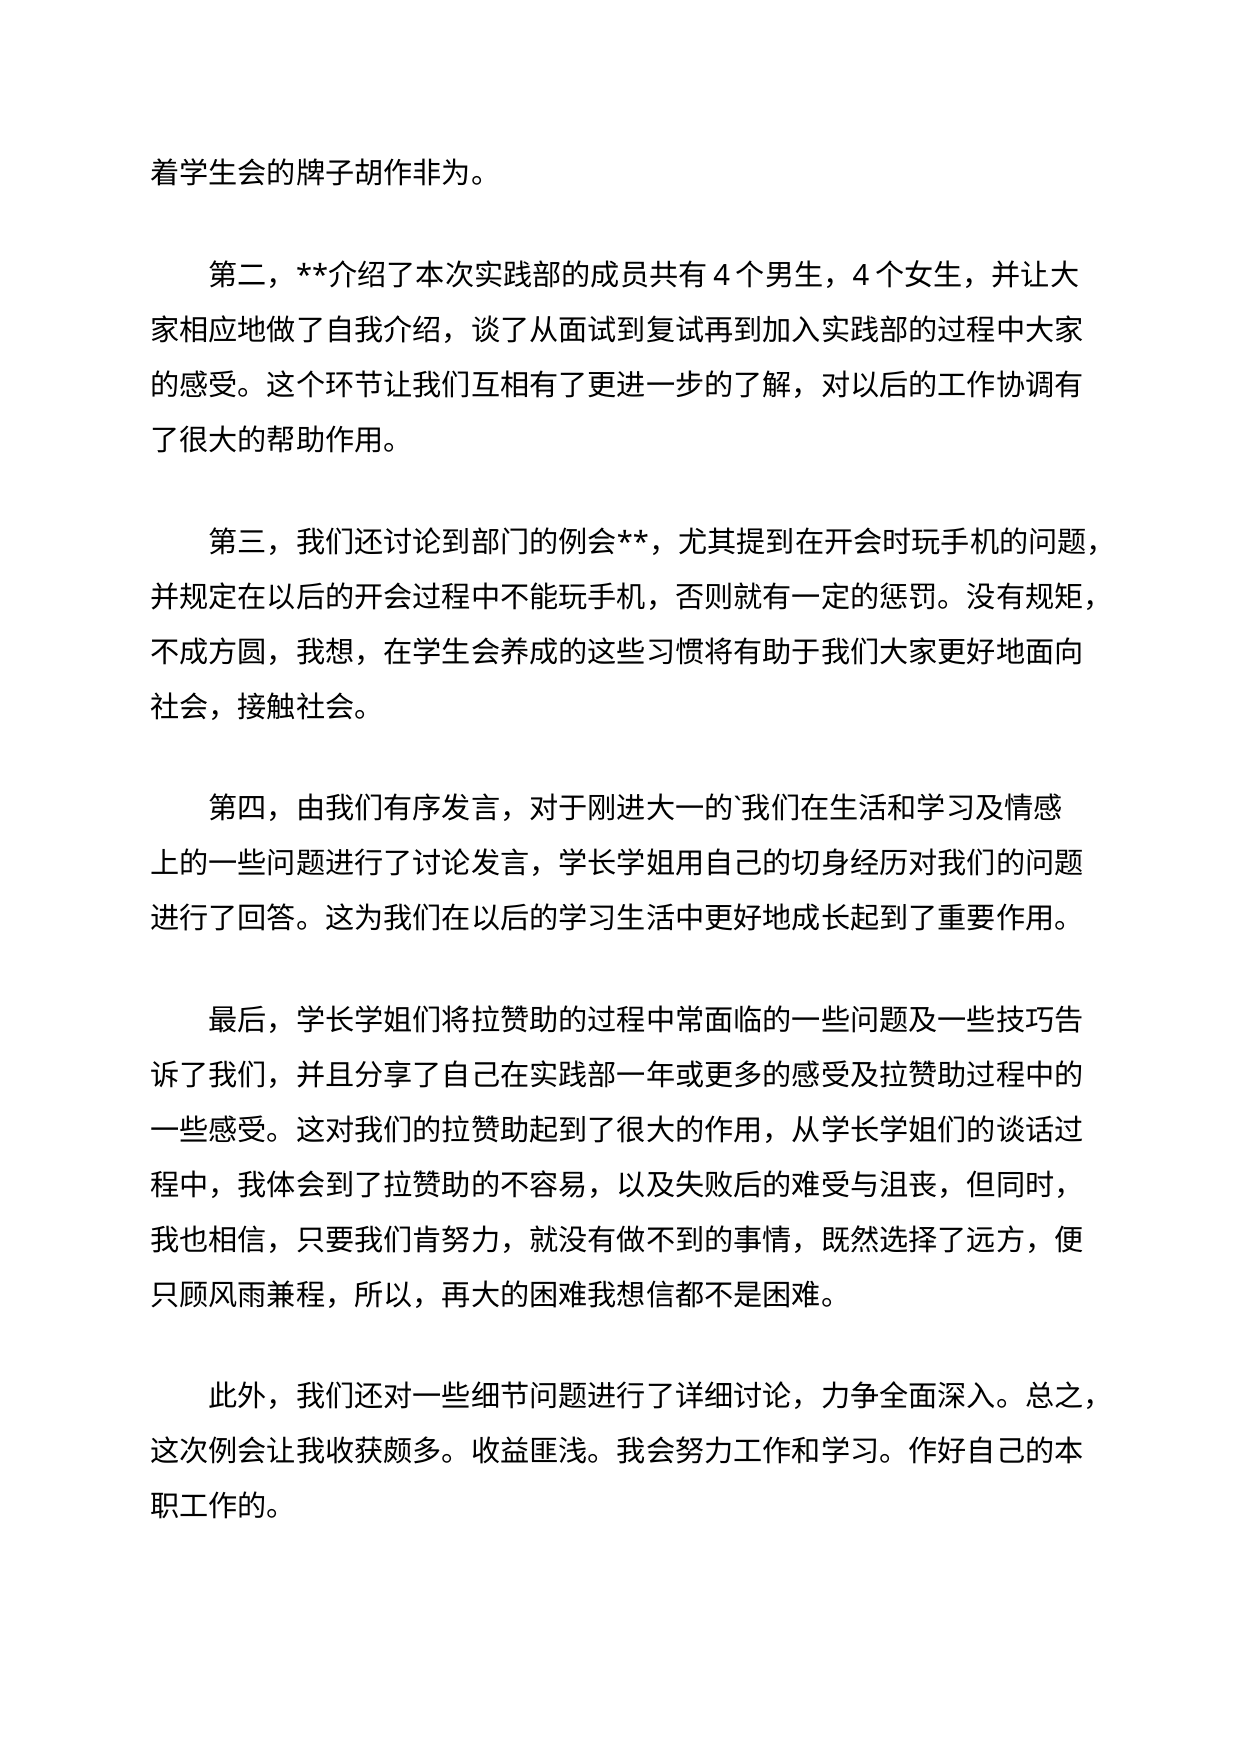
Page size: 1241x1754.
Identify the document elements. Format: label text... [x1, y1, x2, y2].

text 此外，我们还对一些细节问题进行了详细讨论，力争全面深入。总之，这次例会让我收获颇多。收益匪浅。我会努力工作和学习。作好自己的本职工作的。 [150, 1373, 1090, 1525]
text 最后，学长学姐们将拉赞助的过程中常面临的一些问题及一些技巧告诉了我们，并且分享了自己在实践部一年或更多的感受及拉赞助过程中的一些感受。这对我们的拉赞助起到了很大的作用，从学长学姐们的谈话过程中，我体会到了拉赞助的不容易，以及失败后的难受与沮丧，但同时，我也相信，只要我们肯努力，就没有做不到的事情，既然选择了远方，便只顾风雨兼程，所以，再大的困难我想信都不是困难。 [150, 997, 1090, 1313]
text 第四，由我们有序发言，对于刚进大一的`我们在生活和学习及情感上的一些问题进行了讨论发言，学长学姐用自己的切身经历对我们的问题进行了回答。这为我们在以后的学习生活中更好地成长起到了重要作用。 [150, 785, 1090, 937]
text 第三，我们还讨论到部门的例会**，尤其提到在开会时玩手机的问题，并规定在以后的开会过程中不能玩手机，否则就有一定的惩罚。没有规矩，不成方圆，我想，在学生会养成的这些习惯将有助于我们大家更好地面向社会，接触社会。 [150, 518, 1090, 725]
text 第二，**介绍了本次实践部的成员共有4个男生，4个女生，并让大家相应地做了自我介绍，谈了从面试到复试再到加入实践部的过程中大家的感受。这个环节让我们互相有了更进一步的了解，对以后的工作协调有了很大的帮助作用。 [150, 252, 1090, 459]
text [150, 150, 1090, 192]
